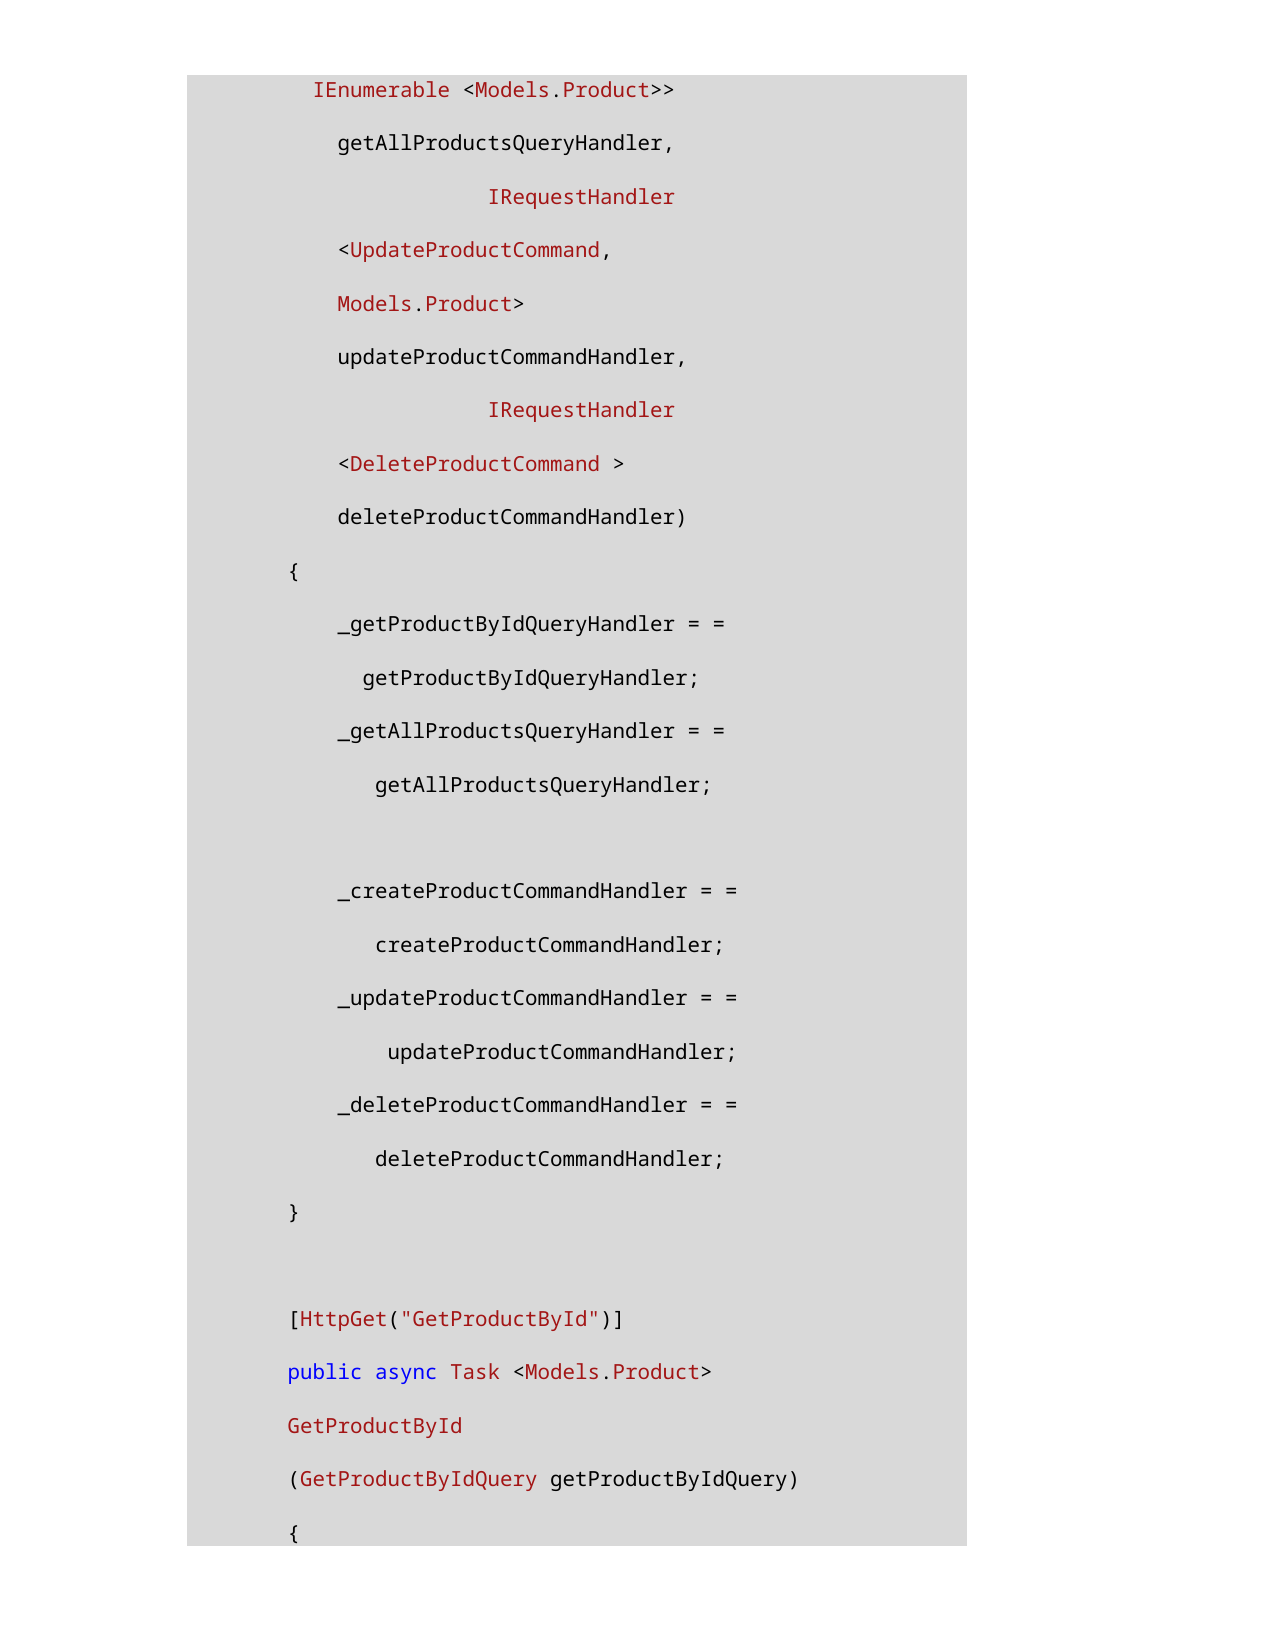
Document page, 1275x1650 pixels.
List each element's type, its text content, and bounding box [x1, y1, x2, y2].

list createProductCommandHandler; [187, 930, 967, 958]
list Models.Product> [187, 289, 967, 317]
list deleteProductCommandHandler) [187, 502, 967, 531]
list getProductByIdQueryHandler; [187, 663, 967, 691]
list _deleteProductCommandHandler = = [187, 1090, 967, 1119]
list { [187, 1518, 967, 1546]
list _updateProductCommandHandler = = [187, 983, 967, 1012]
list _getProductByIdQueryHandler = = [187, 609, 967, 638]
list public async Task <Models.Product> [187, 1357, 967, 1386]
list getAllProductsQueryHandler, [187, 128, 967, 157]
list GetProductById [187, 1411, 967, 1439]
list _createProductCommandHandler = = [187, 877, 967, 905]
list IEnumerable <Models.Product>> [187, 75, 967, 103]
list _getAllProductsQueryHandler = = [187, 716, 967, 745]
list IRequestHandler [187, 396, 967, 424]
list updateProductCommandHandler, [187, 342, 967, 371]
list <DeleteProductCommand > [187, 449, 967, 477]
list updateProductCommandHandler; [187, 1037, 967, 1065]
list deleteProductCommandHandler; [187, 1144, 967, 1172]
list getAllProductsQueryHandler; [187, 770, 967, 798]
list { [187, 556, 967, 584]
list IRequestHandler [187, 182, 967, 210]
list } [187, 1197, 967, 1226]
list (GetProductByIdQuery getProductByIdQuery) [187, 1464, 967, 1493]
list [HttpGet("GetProductById")] [187, 1304, 967, 1332]
list <UpdateProductCommand, [187, 235, 967, 264]
